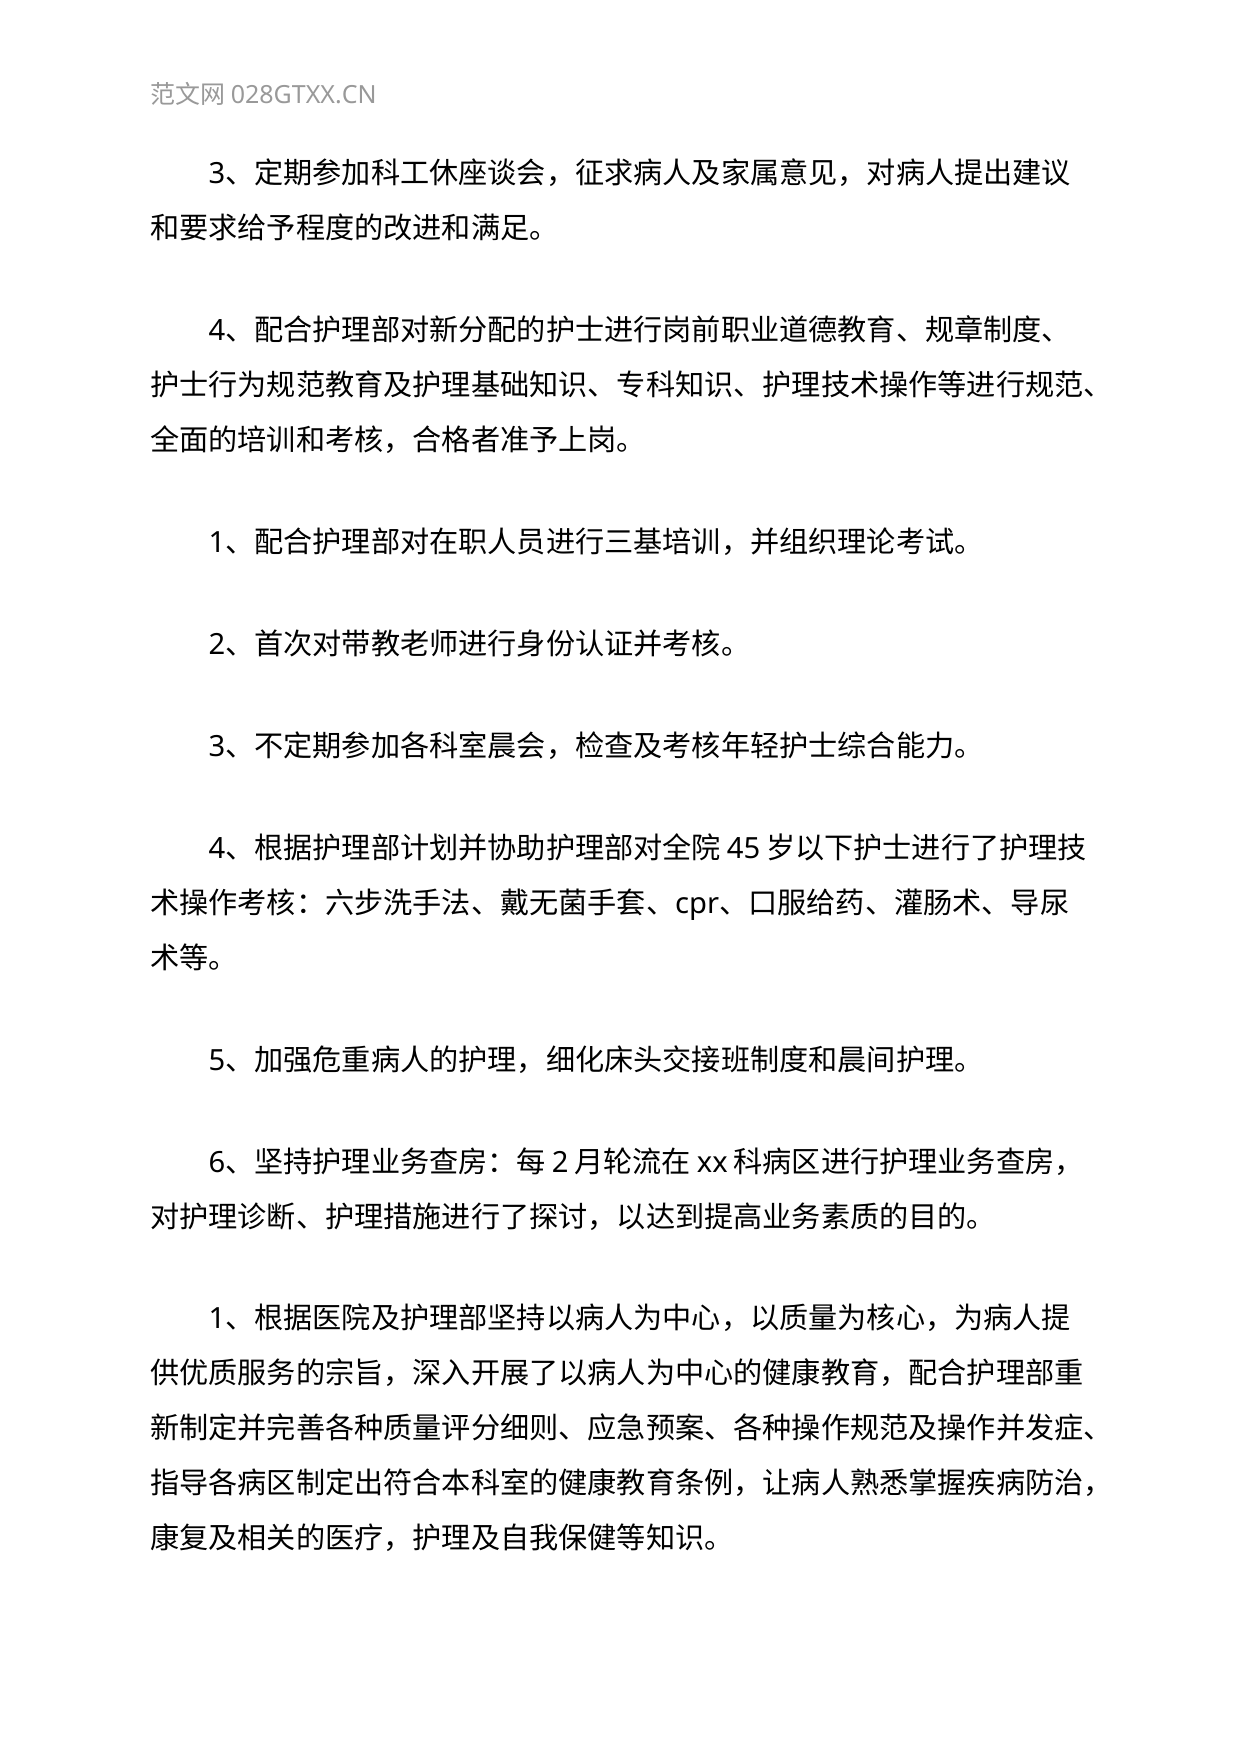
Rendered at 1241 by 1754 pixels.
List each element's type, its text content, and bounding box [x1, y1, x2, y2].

text 3、定期参加科工休座谈会，征求病人及家属意见，对病人提出建议和要求给予程度的改进和满足。 [150, 150, 1090, 247]
text 1、配合护理部对在职人员进行三基培训，并组织理论考试。 [150, 518, 1090, 561]
text 1、根据医院及护理部坚持以病人为中心，以质量为核心，为病人提供优质服务的宗旨，深入开展了以病人为中心的健康教育，配合护理部重新制定并完善各种质量评分细则、应急预案、各种操作规范及操作并发症、指导各病区制定出符合本科室的健康教育条例，让病人熟悉掌握疾病防治，康复及相关的医疗，护理及自我保健等知识。 [150, 1295, 1090, 1557]
text 5、加强危重病人的护理，细化床头交接班制度和晨间护理。 [150, 1036, 1090, 1078]
text 6、坚持护理业务查房：每2月轮流在xx科病区进行护理业务查房，对护理诊断、护理措施进行了探讨，以达到提高业务素质的目的。 [150, 1138, 1090, 1235]
text 4、配合护理部对新分配的护士进行岗前职业道德教育、规章制度、护士行为规范教育及护理基础知识、专科知识、护理技术操作等进行规范、全面的培训和考核，合格者准予上岗。 [150, 307, 1090, 459]
text 3、不定期参加各科室晨会，检查及考核年轻护士综合能力。 [150, 722, 1090, 765]
text 2、首次对带教老师进行身份认证并考核。 [150, 620, 1090, 663]
text 4、根据护理部计划并协助护理部对全院45岁以下护士进行了护理技术操作考核：六步洗手法、戴无菌手套、cpr、口服给药、灌肠术、导尿术等。 [150, 824, 1090, 977]
